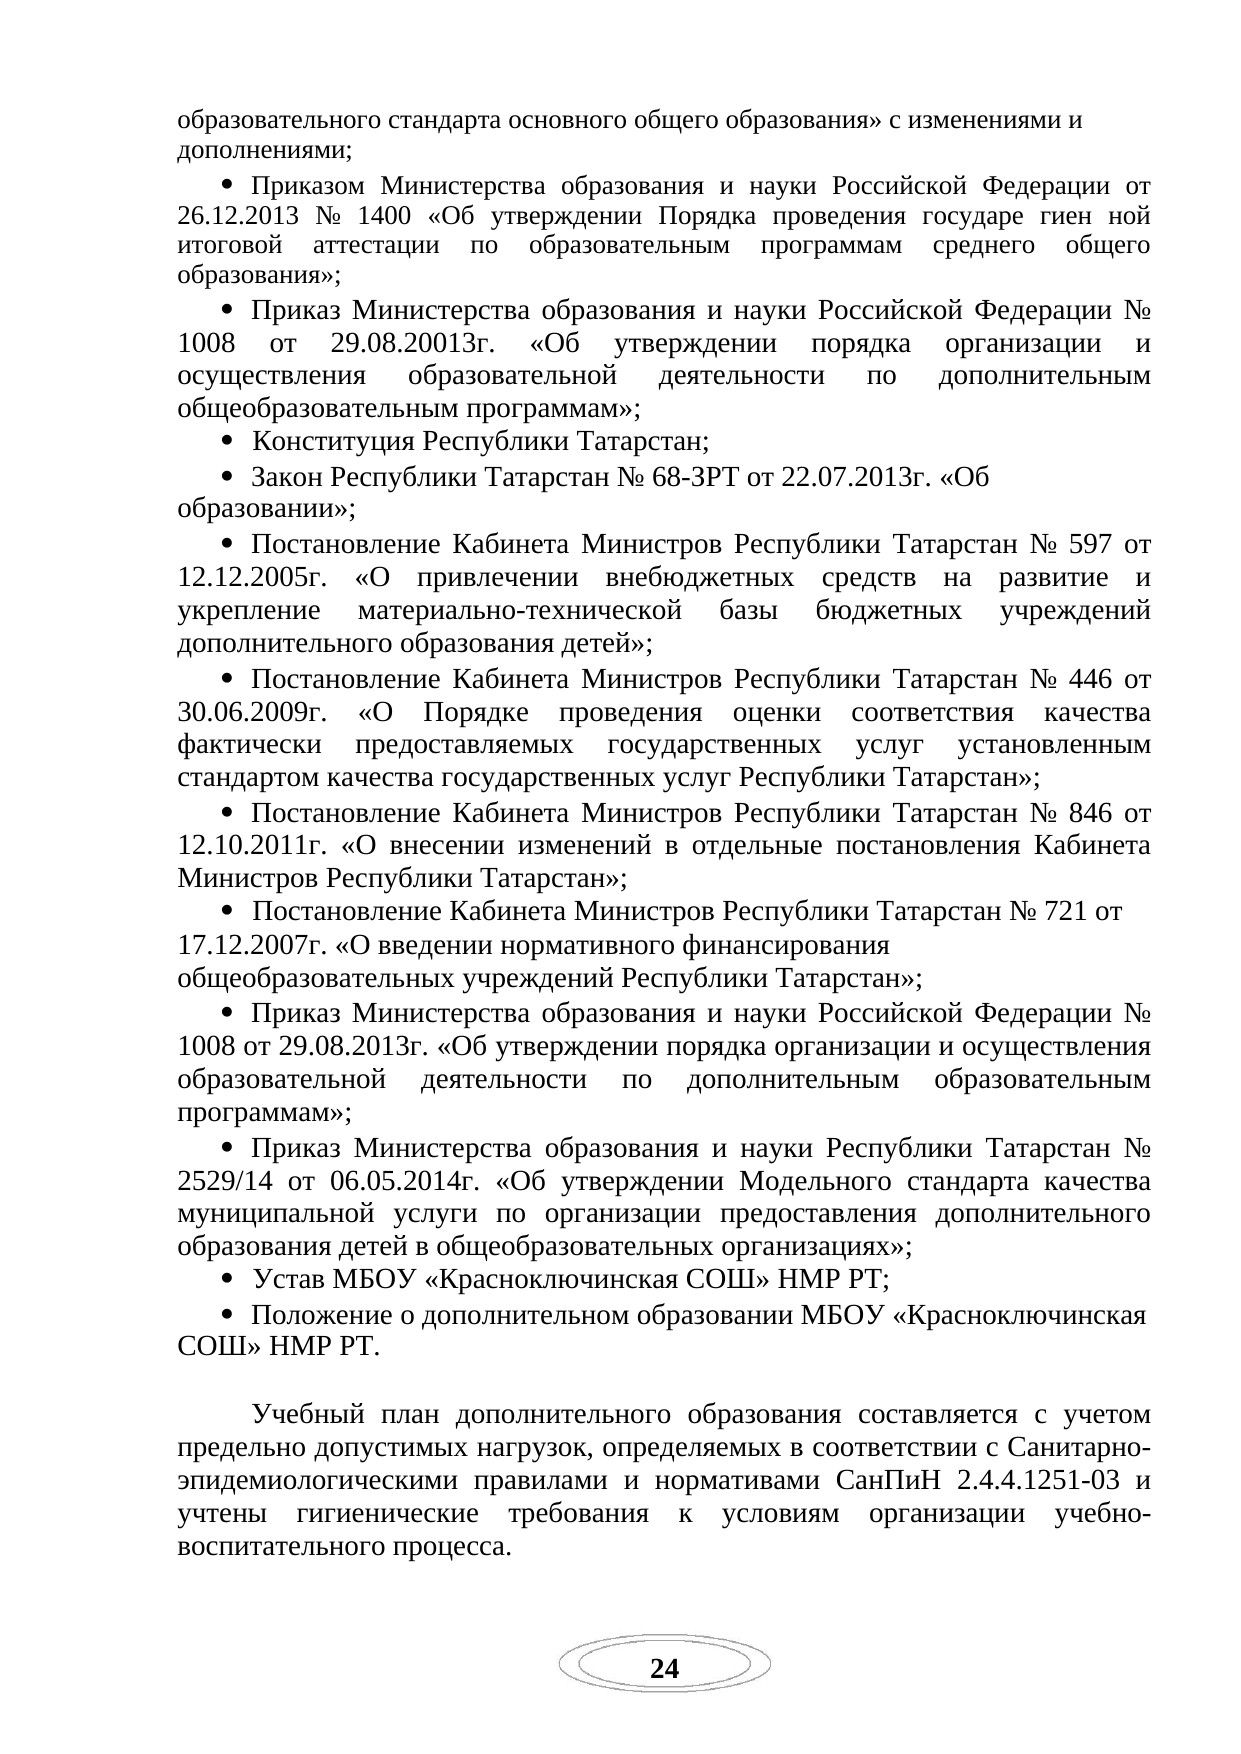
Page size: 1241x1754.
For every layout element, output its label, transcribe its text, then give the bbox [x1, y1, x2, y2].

list Приказ Министерства образования и науки Республики Татарстан № 2529/14 от 06.05.2014г. «Об утверждении Модельного стандарта качества муниципальной услуги по организации предоставления дополнительного образования детей в общеобразовательных организациях»; [177, 1131, 1152, 1262]
list Постановление Кабинета Министров Республики Татарстан № 846 от 12.10.2011г. «О внесении изменений в отдельные постановления Кабинета Министров Республики Татарстан»; [177, 796, 1152, 893]
list Устав МБОУ «Красноключинская СОШ» НМР РТ; [222, 1262, 1152, 1295]
text 17.12.2007г. «О введении нормативного финансирования общеобразовательных учреждений Республики Татарстан»; [177, 928, 1152, 993]
list Приказ Министерства образования и науки Российской Федерации № 1008 от 29.08.2013г. «Об утверждении порядка организации и осуществления образовательной деятельности по дополнительным образовательным программам»; [177, 997, 1152, 1127]
text 24 [150, 1651, 1179, 1685]
list Приказ Министерства образования и науки Российской Федерации № 1008 от 29.08.20013г. «Об утверждении порядка организации и осуществления образовательной деятельности по дополнительным общеобразовательным программам»; [177, 293, 1152, 424]
list Постановление Кабинета Министров Республики Татарстан № 597 от 12.12.2005г. «О привлечении внебюджетных средств на развитие и укрепление материально-технической базы бюджетных учреждений дополнительного образования детей»; [177, 528, 1152, 658]
text образовательного стандарта основного общего образования» с изменениями и дополнениями; [177, 104, 1152, 164]
list Приказом Министерства образования и науки Российской Федерации от 26.12.2013 № 1400 «Об утверждении Порядка проведения государе гиен ной итоговой аттестации по образовательным программам среднего общего образования»; [177, 170, 1152, 289]
list Постановление Кабинета Министров Республики Татарстан № 721 от [222, 893, 1152, 927]
text Учебный план дополнительного образования составляется с учетом предельно допустимых нагрузок, определяемых в соответствии с Санитарно-эпидемиологическими правилами и нормативами СанПиН 2.4.4.1251-03 и учтены гигиенические требования к условиям организации учебно-воспитательного процесса. [177, 1397, 1152, 1562]
list Конституция Республики Татарстан; [222, 424, 1152, 457]
picture [555, 1631, 773, 1651]
picture [555, 1685, 773, 1695]
list Закон Республики Татарстан № 68-ЗРТ от 22.07.2013г. «Об образовании»; [177, 461, 1152, 524]
list Постановление Кабинета Министров Республики Татарстан № 446 от 30.06.2009г. «О Порядке проведения оценки соответствия качества фактически предоставляемых государственных услуг установленным стандартом качества государственных услуг Республики Татарстан»; [177, 662, 1152, 792]
list Положение о дополнительном образовании МБОУ «Красноключинская СОШ» НМР РТ. [177, 1299, 1152, 1362]
